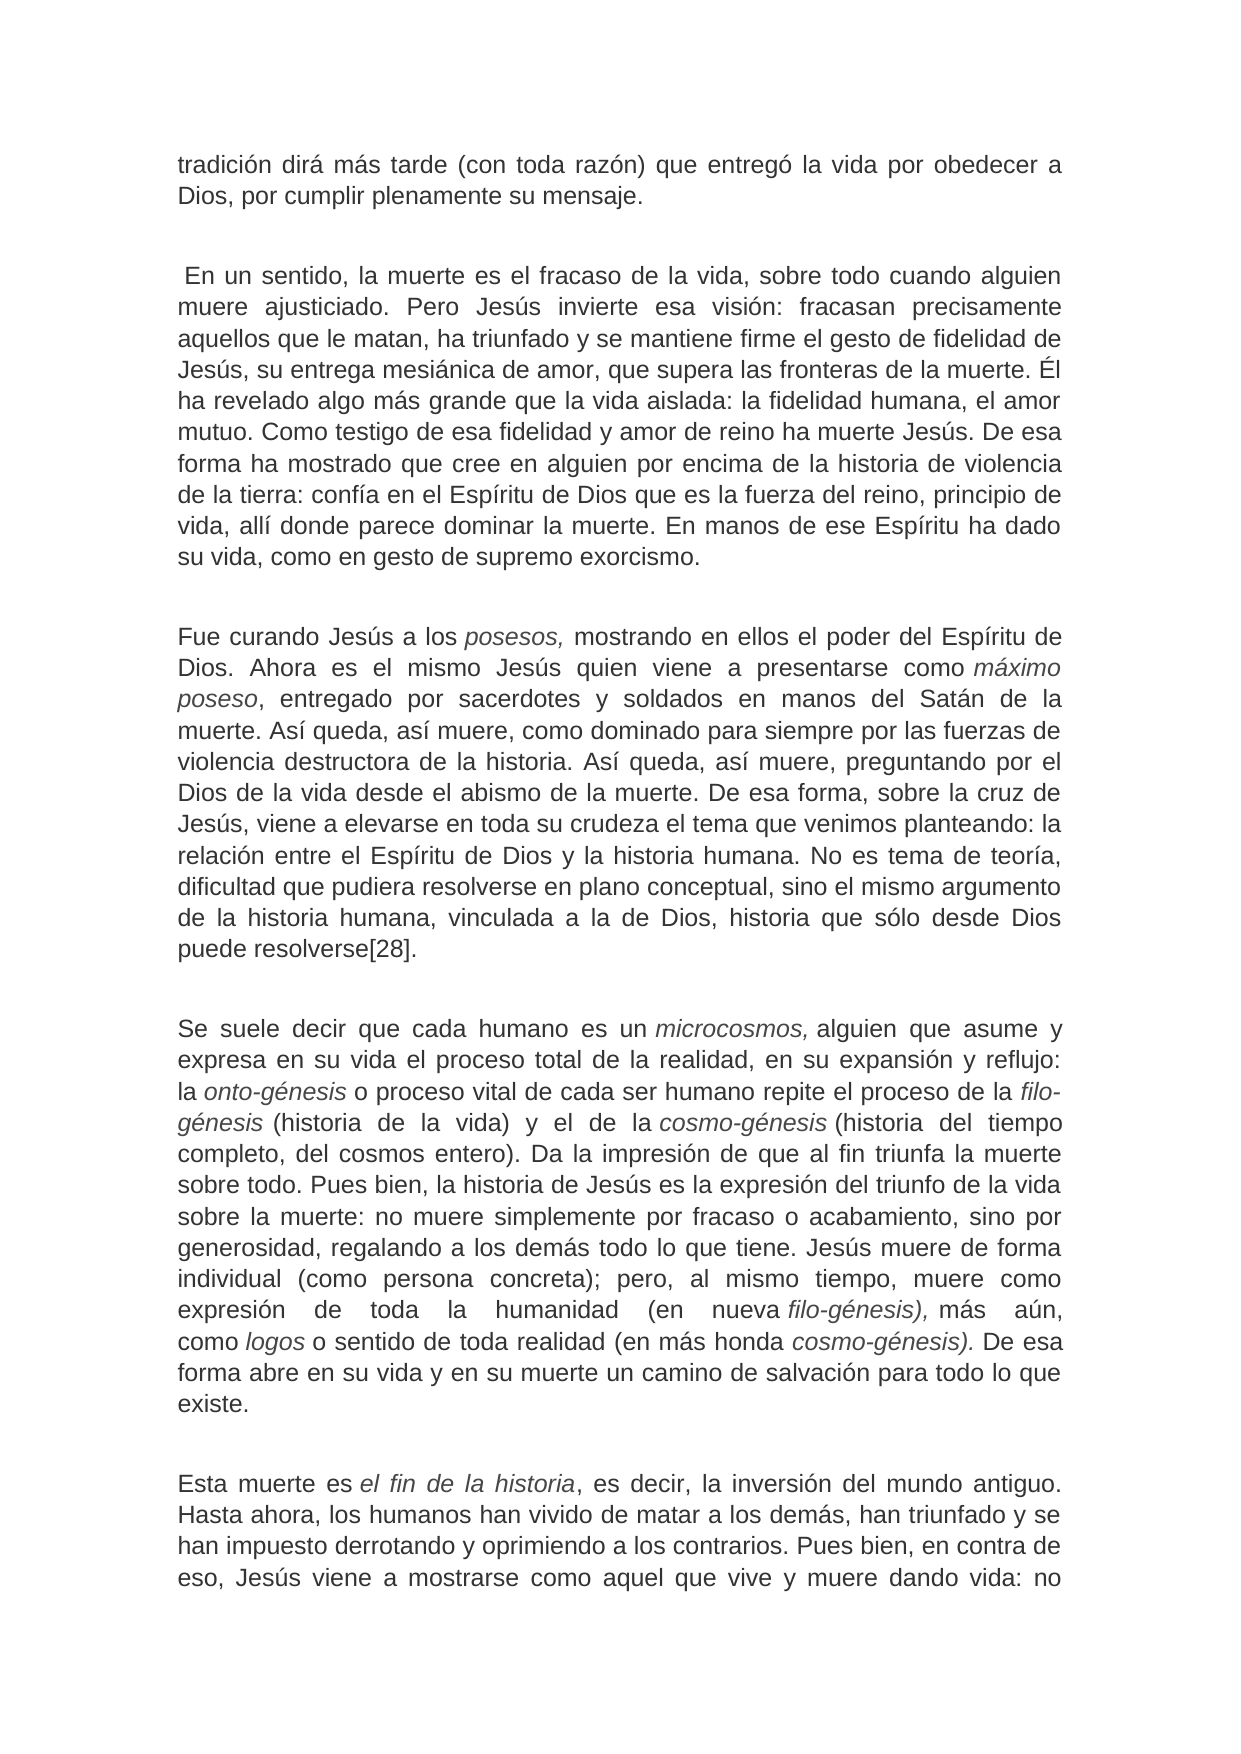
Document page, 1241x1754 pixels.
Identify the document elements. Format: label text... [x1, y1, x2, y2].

text Fue curando Jesús a los posesos, mostrando en ellos el poder del Espíritu de Dios. Ahora es el mismo Jesús quien viene a presentarse como máximo poseso, entregado por sacerdotes y soldados en manos del Satán de la muerte. Así queda, así muere, como dominado para siempre por las fuerzas de violencia destructora de la historia. Así queda, así muere, preguntando por el Dios de la vida desde el abismo de la muerte. De esa forma, sobre la cruz de Jesús, viene a elevarse en toda su crudeza el tema que venimos planteando: la relación entre el Espíritu de Dios y la historia humana. No es tema de teoría, dificultad que pudiera resolverse en plano conceptual, sino el mismo argumento de la historia humana, vinculada a la de Dios, historia que sólo desde Dios puede resolverse[28]. [177, 619, 1063, 963]
text Se suele decir que cada humano es un microcosmos, alguien que asume y expresa en su vida el proceso total de la realidad, en su expansión y reflujo: la onto-génesis o proceso vital de cada ser humano repite el proceso de la filo-génesis (historia de la vida) y el de la cosmo-génesis (historia del tiempo completo, del cosmos entero). Da la impresión de que al fin triunfa la muerte sobre todo. Pues bien, la historia de Jesús es la expresión del triunfo de la vida sobre la muerte: no muere simplemente por fracaso o acabamiento, sino por generosidad, regalando a los demás todo lo que tiene. Jesús muere de forma individual (como persona concreta); pero, al mismo tiempo, muere como expresión de toda la humanidad (en nueva filo-génesis), más aún, como logos o sentido de toda realidad (en más honda cosmo-génesis). De esa forma abre en su vida y en su muerte un camino de salvación para todo lo que existe. [177, 1012, 1063, 1418]
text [177, 148, 1063, 210]
text En un sentido, la muerte es el fracaso de la vida, sobre todo cuando alguien muere ajusticiado. Pero Jesús invierte esa visión: fracasan precisamente aquellos que le matan, ha triunfado y se mantiene firme el gesto de fidelidad de Jesús, su entrega mesiánica de amor, que supera las fronteras de la muerte. Él ha revelado algo más grande que la vida aislada: la fidelidad humana, el amor mutuo. Como testigo de esa fidelidad y amor de reino ha muerte Jesús. De esa forma ha mostrado que cree en alguien por encima de la historia de violencia de la tierra: confía en el Espíritu de Dios que es la fuerza del reino, principio de vida, allí donde parece dominar la muerte. En manos de ese Espíritu ha dado su vida, como en gesto de supremo exorcismo. [177, 258, 1063, 571]
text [177, 1466, 1063, 1591]
